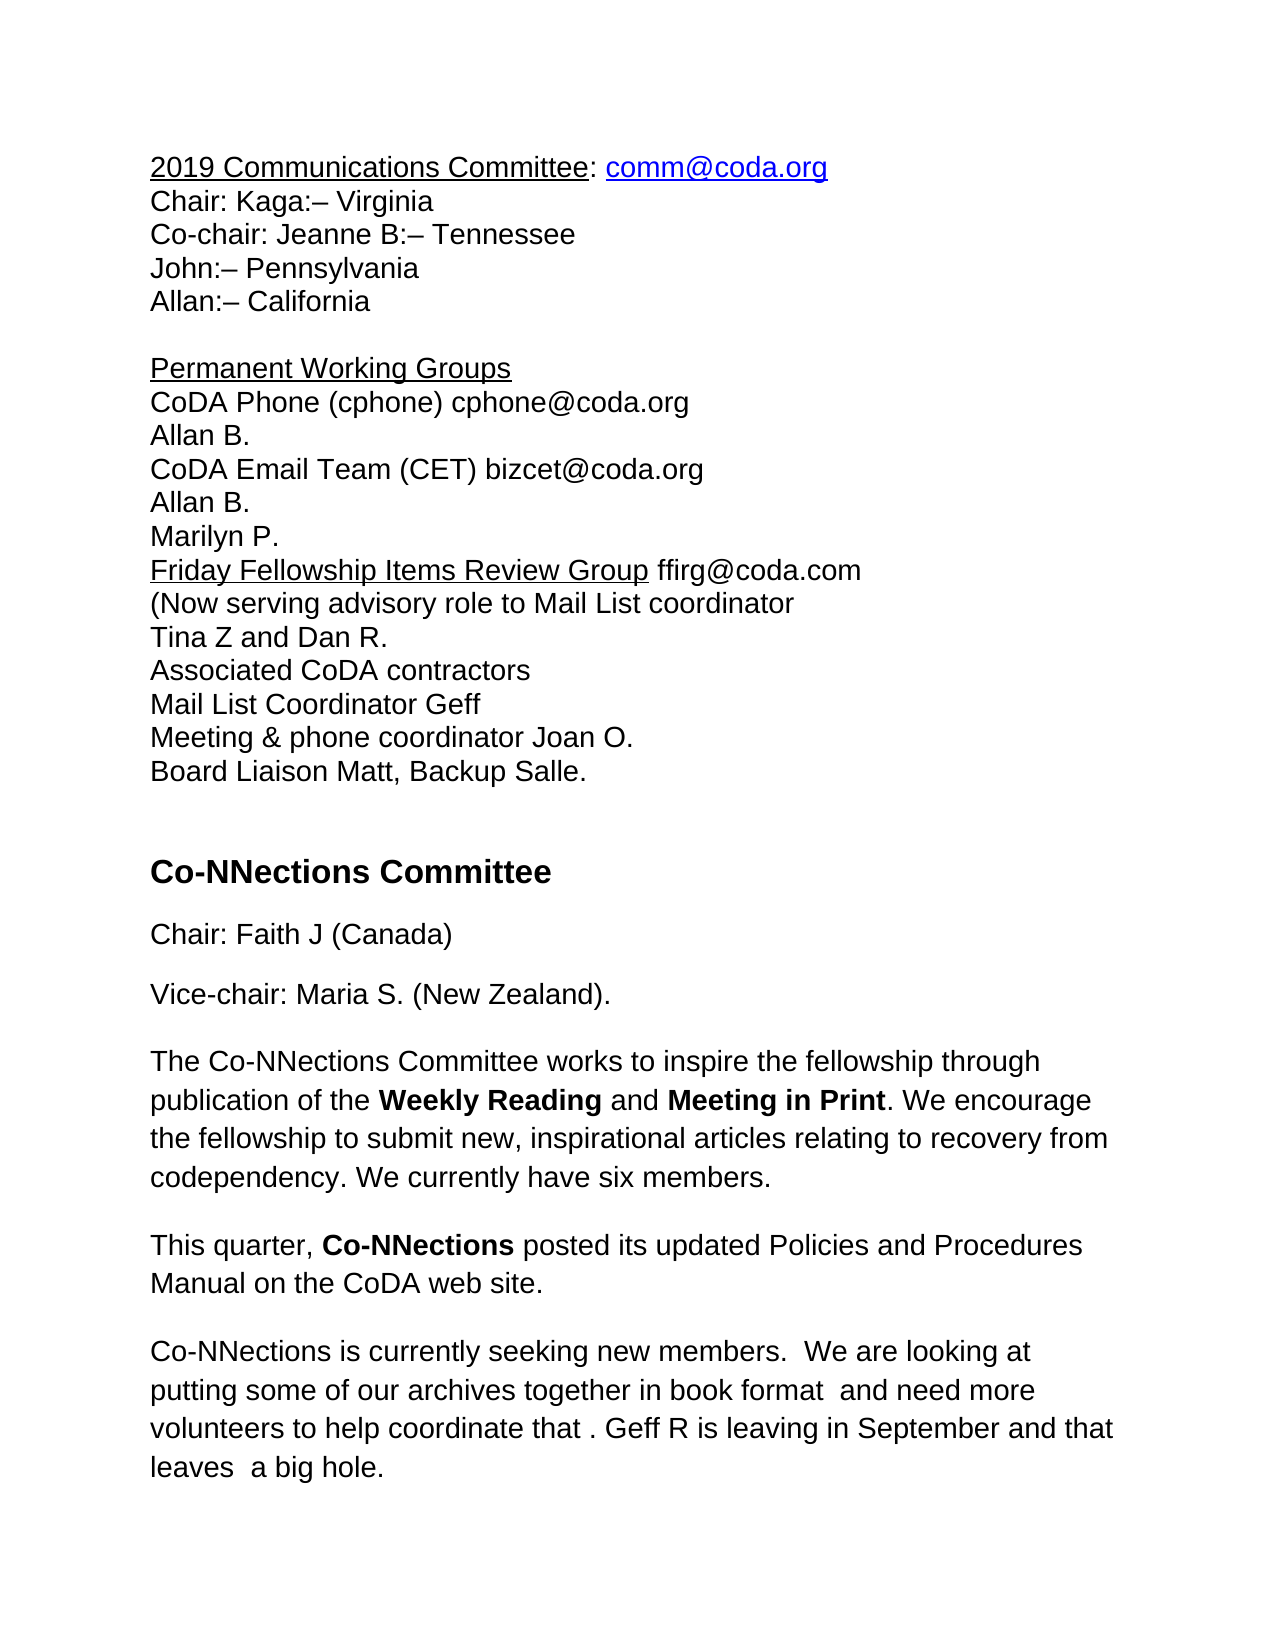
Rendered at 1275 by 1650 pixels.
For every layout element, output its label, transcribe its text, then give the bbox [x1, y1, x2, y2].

text Marilyn P. [150, 519, 1125, 552]
text The Co-NNections Committee works to inspire the fellowship through publication of the Weekly Reading and Meeting in Print. We encourage the fellowship to submit new, inspirational articles relating to recovery from codependency. We currently have six members. [150, 1044, 1125, 1193]
text (Now serving advisory role to Mail List coordinator [150, 586, 1125, 619]
text Vice-chair: Maria S. (New Zealand). [150, 977, 1125, 1010]
text Co-chair: Jeanne B:– Tennessee [150, 217, 1125, 251]
text Allan B. [150, 485, 1125, 519]
text Permanent Working Groups [150, 351, 1125, 385]
text CoDA Email Team (CET) bizcet@coda.org [150, 452, 1125, 485]
text 2019 Communications Committee: comm@coda.org [150, 150, 1125, 183]
text Board Liaison Matt, Backup Salle. [150, 754, 1125, 787]
text Chair: Faith J (Canada) [150, 917, 1125, 951]
text Chair: Kaga:– Virginia [150, 183, 1125, 217]
text Allan:– California [150, 284, 1125, 318]
text Tina Z and Dan R. [150, 619, 1125, 653]
text Co-NNections is currently seeking new members. We are looking at putting some of our archives together in book format and need more volunteers to help coordinate that . Geff R is leaving in September and that leaves a big hole. [150, 1334, 1125, 1483]
text John:– Pennsylvania [150, 251, 1125, 284]
text This quarter, Co-NNections posted its updated Policies and Procedures Manual on the CoDA web site. [150, 1228, 1125, 1300]
text Co-NNections Committee [150, 852, 1125, 891]
text CoDA Phone (cphone) cphone@coda.org [150, 385, 1125, 418]
text Associated CoDA contractors [150, 653, 1125, 687]
text Allan B. [150, 418, 1125, 452]
text Mail List Coordinator Geff [150, 687, 1125, 720]
text Meeting & phone coordinator Joan O. [150, 720, 1125, 754]
text Friday Fellowship Items Review Group ffirg@coda.com [150, 552, 1125, 586]
